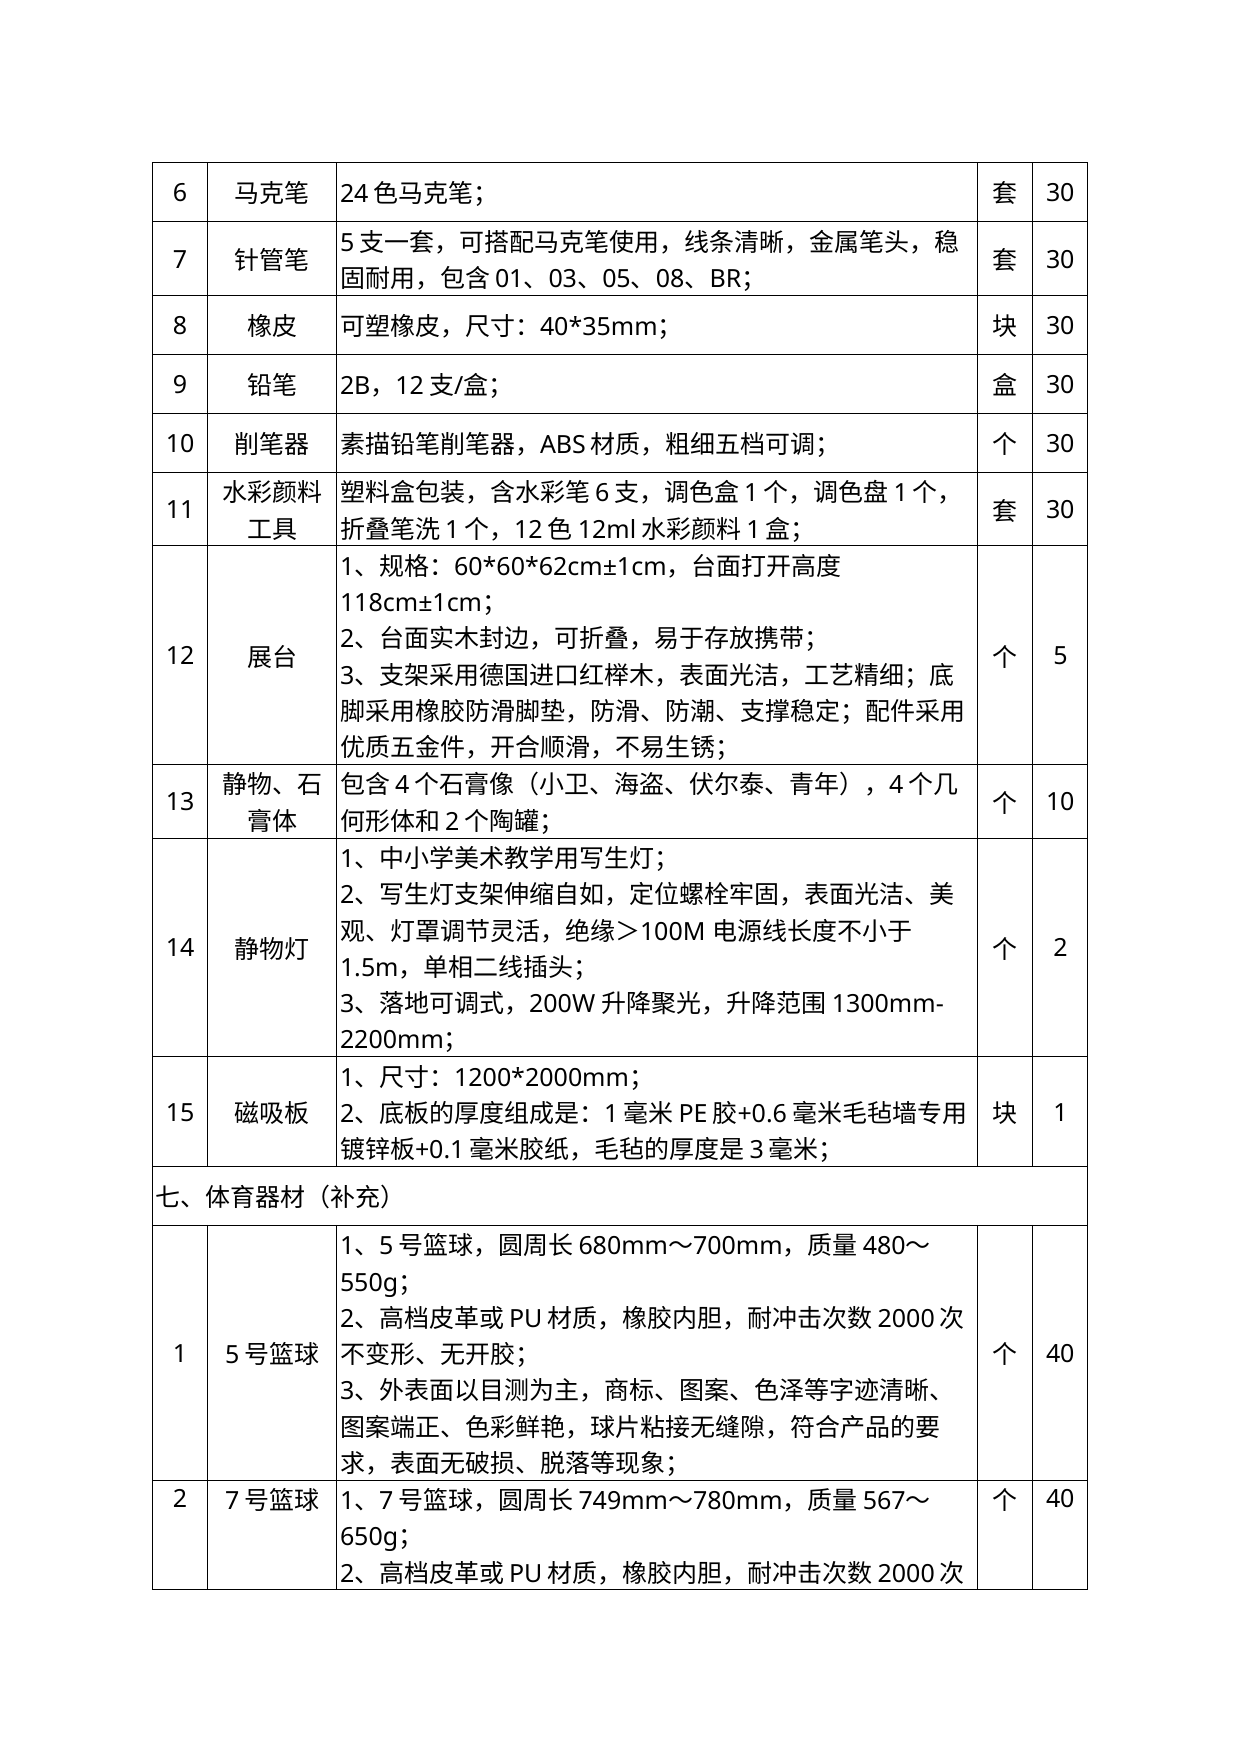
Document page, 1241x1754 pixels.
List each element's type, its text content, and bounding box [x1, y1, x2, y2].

table_cell 5 [1033, 546, 1087, 764]
table_cell 30 [1033, 296, 1087, 354]
table_cell 1 [1033, 1057, 1087, 1166]
table_cell 橡皮 [208, 296, 336, 354]
table_cell 个 [978, 765, 1032, 837]
table_cell 静物、石膏体 [208, 765, 336, 837]
table_cell 40 [1033, 1226, 1087, 1479]
table_cell 1、规格：60*60*62cm±1cm，台面打开高度118cm±1cm； 2、台面实木封边，可折叠，易于存放携带； 3、支架采用德国进口红榉木，表面光洁，工艺精细；底脚采用橡胶防滑脚垫，防滑、防潮、支撑稳定；配件采用优质五金件，开合顺滑，不易生锈； [337, 546, 977, 764]
table_cell 包含4个石膏像（小卫、海盗、伏尔泰、青年），4个几何形体和2个陶罐； [337, 765, 977, 837]
table_cell 马克笔 [208, 163, 336, 221]
table_cell 套 [978, 163, 1032, 221]
table_cell 个 [978, 414, 1032, 472]
table_cell 个 [978, 546, 1032, 764]
table_cell 静物灯 [208, 839, 336, 1056]
table_cell 13 [153, 765, 207, 837]
table_cell 素描铅笔削笔器，ABS材质，粗细五档可调； [337, 414, 977, 472]
table_cell 5支一套，可搭配马克笔使用，线条清晰，金属笔头，稳固耐用，包含01、03、05、08、BR； [337, 222, 977, 294]
table_cell 盒 [978, 355, 1032, 413]
table_cell 10 [1033, 765, 1087, 837]
table_cell 30 [1033, 163, 1087, 221]
table_cell 14 [153, 839, 207, 1056]
table_cell 1、中小学美术教学用写生灯； 2、写生灯支架伸缩自如，定位螺栓牢固，表面光洁、美观、灯罩调节灵活，绝缘＞100M 电源线长度不小于1.5m，单相二线插头； 3、落地可调式，200W 升降聚光，升降范围1300mm-2200mm； [337, 839, 977, 1056]
table_cell 30 [1033, 473, 1087, 545]
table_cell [337, 1481, 977, 1589]
table_cell 12 [153, 546, 207, 764]
table_cell 2 [1033, 839, 1087, 1056]
table_cell 1、尺寸：1200*2000mm； 2、底板的厚度组成是：1毫米PE胶+0.6毫米毛毡墙专用镀锌板+0.1毫米胶纸，毛毡的厚度是3毫米； [337, 1057, 977, 1166]
table_cell 套 [978, 473, 1032, 545]
table_cell 个 [978, 1226, 1032, 1479]
table_cell 7 [153, 222, 207, 294]
table_cell 塑料盒包装，含水彩笔6支，调色盒1个，调色盘1个，折叠笔洗1个，12色12ml水彩颜料1盒； [337, 473, 977, 545]
table_cell 磁吸板 [208, 1057, 336, 1166]
table_cell 可塑橡皮，尺寸：40*35mm； [337, 296, 977, 354]
table_cell 个 [978, 839, 1032, 1056]
table_cell 15 [153, 1057, 207, 1166]
table_cell 1 [153, 1226, 207, 1479]
table_cell 2B，12支/盒； [337, 355, 977, 413]
table_cell 8 [153, 296, 207, 354]
table_cell 针管笔 [208, 222, 336, 294]
table_cell 块 [978, 1057, 1032, 1166]
table_cell 七、体育器材（补充） [153, 1167, 1087, 1225]
table_cell 30 [1033, 414, 1087, 472]
table_cell 削笔器 [208, 414, 336, 472]
table_cell 块 [978, 296, 1032, 354]
table_cell 6 [153, 163, 207, 221]
table_cell 水彩颜料工具 [208, 473, 336, 545]
table_cell 24色马克笔； [337, 163, 977, 221]
table_cell 30 [1033, 355, 1087, 413]
table_cell 2 [153, 1481, 207, 1589]
table_cell 7号篮球 [208, 1481, 336, 1589]
table_cell 30 [1033, 222, 1087, 294]
table_cell 9 [153, 355, 207, 413]
table_cell 5号篮球 [208, 1226, 336, 1479]
table_cell 个 [978, 1481, 1032, 1589]
table_cell 铅笔 [208, 355, 336, 413]
table_cell 10 [153, 414, 207, 472]
table_cell 套 [978, 222, 1032, 294]
table_cell 11 [153, 473, 207, 545]
table_cell 40 [1033, 1481, 1087, 1589]
table_cell 1、5号篮球，圆周长680mm～700mm，质量480～550g； 2、高档皮革或PU材质，橡胶内胆，耐冲击次数2000次不变形、无开胶； 3、外表面以目测为主，商标、图案、色泽等字迹清晰、图案端正、色彩鲜艳，球片粘接无缝隙，符合产品的要求，表面无破损、脱落等现象； [337, 1226, 977, 1479]
table_cell 展台 [208, 546, 336, 764]
